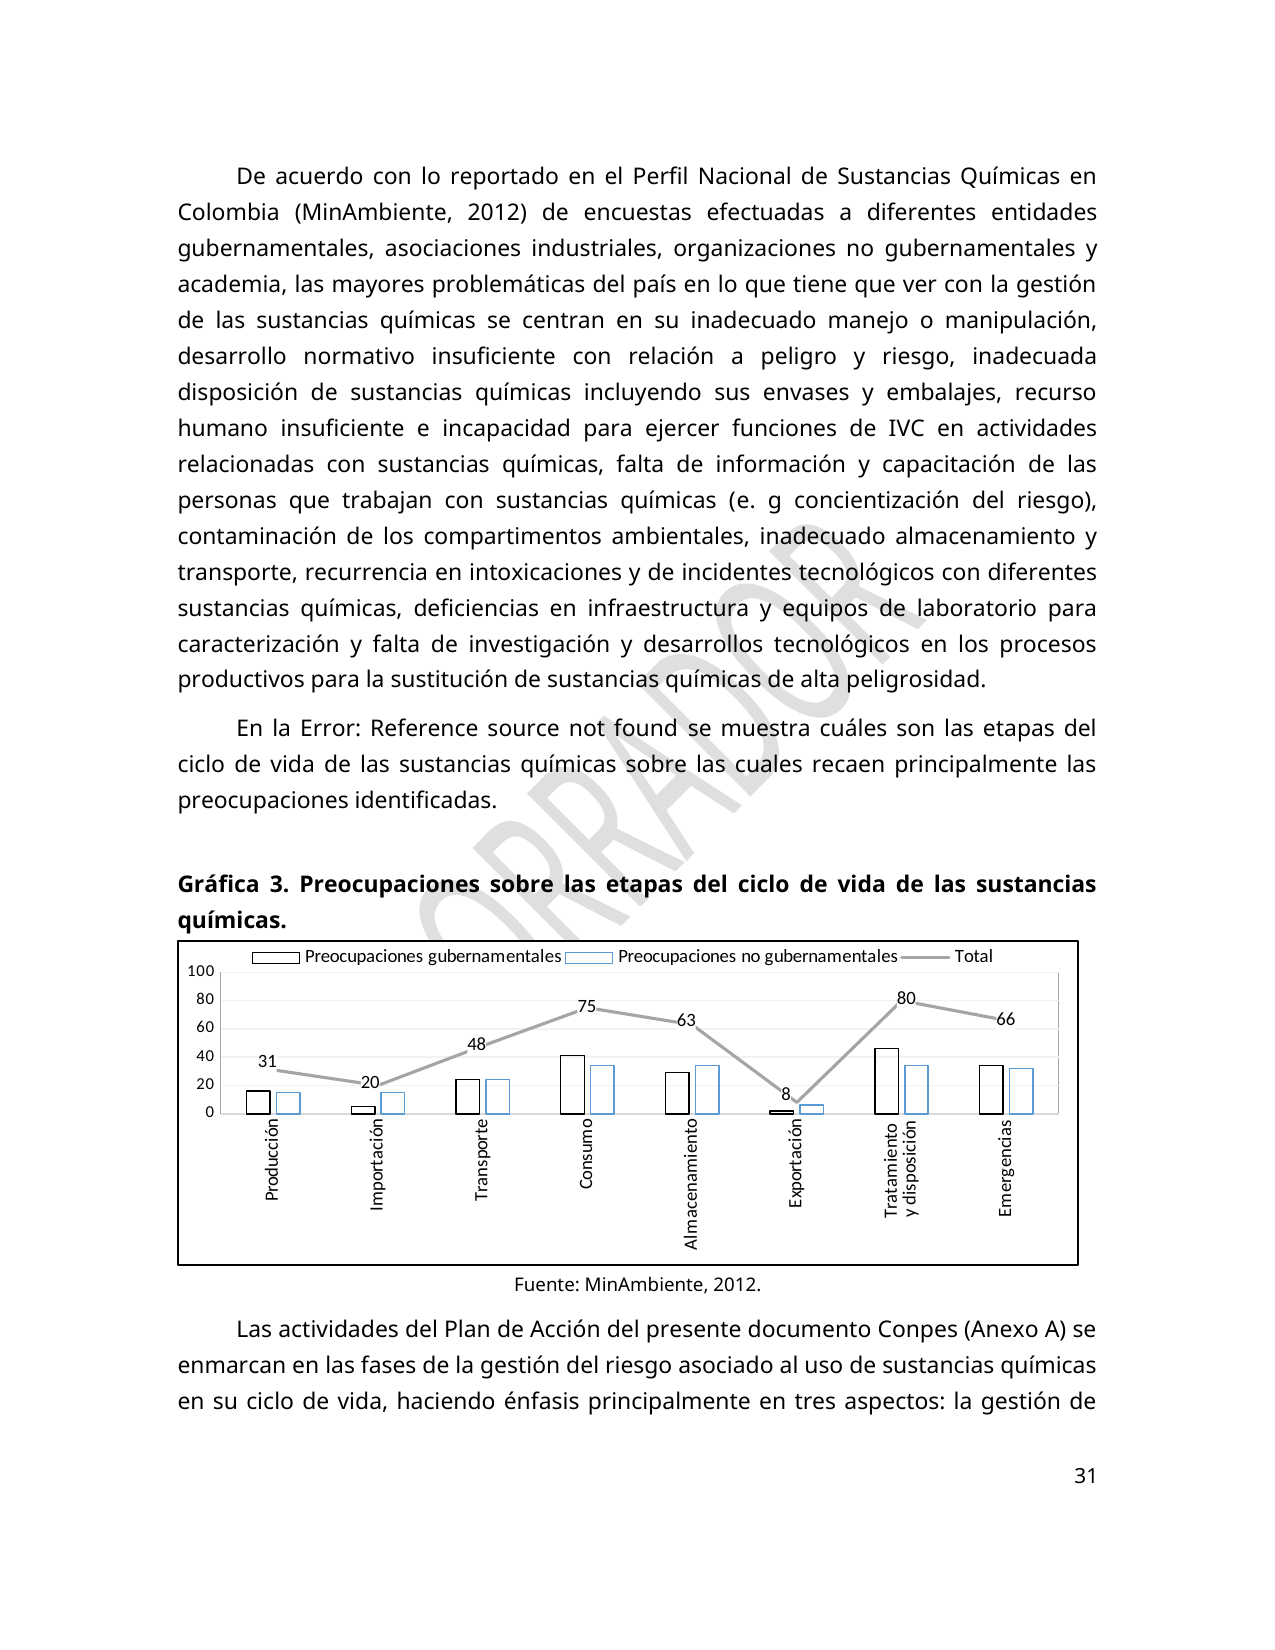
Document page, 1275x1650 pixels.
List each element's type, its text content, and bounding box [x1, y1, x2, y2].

text Gráfica 3. Preocupaciones sobre las etapas del ciclo de vida de las sustancias químicas. [177, 868, 1098, 1267]
text Fuente: MinAmbiente, 2012. [177, 1271, 1098, 1297]
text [177, 1313, 1098, 1416]
text De acuerdo con lo reportado en el Perfil Nacional de Sustancias Químicas en Colombia de encuestas efectuadas a diferentes entidades gubernamentales, asociaciones industriales, organizaciones no gubernamentales y academia, las mayores problemáticas del país en lo que tiene que ver con la gestión de las sustancias químicas se centran en su inadecuado manejo o manipulación, desarrollo normativo insuficiente con relación a peligro y riesgo, inadecuada disposición de sustancias químicas incluyendo sus envases y embalajes, recurso humano insuficiente e incapacidad para ejercer funciones de IVC en actividades relacionadas con sustancias químicas, falta de información y capacitación de las personas que trabajan con sustancias químicas (e. g concientización del riesgo), contaminación de los compartimentos ambientales, inadecuado almacenamiento y transporte, recurrencia en intoxicaciones y de incidentes tecnológicos con diferentes sustancias químicas, deficiencias en infraestructura y equipos de laboratorio para caracterización y falta de investigación y desarrollos tecnológicos en los procesos productivos para la sustitución de sustancias químicas de alta peligrosidad. [177, 160, 1098, 695]
